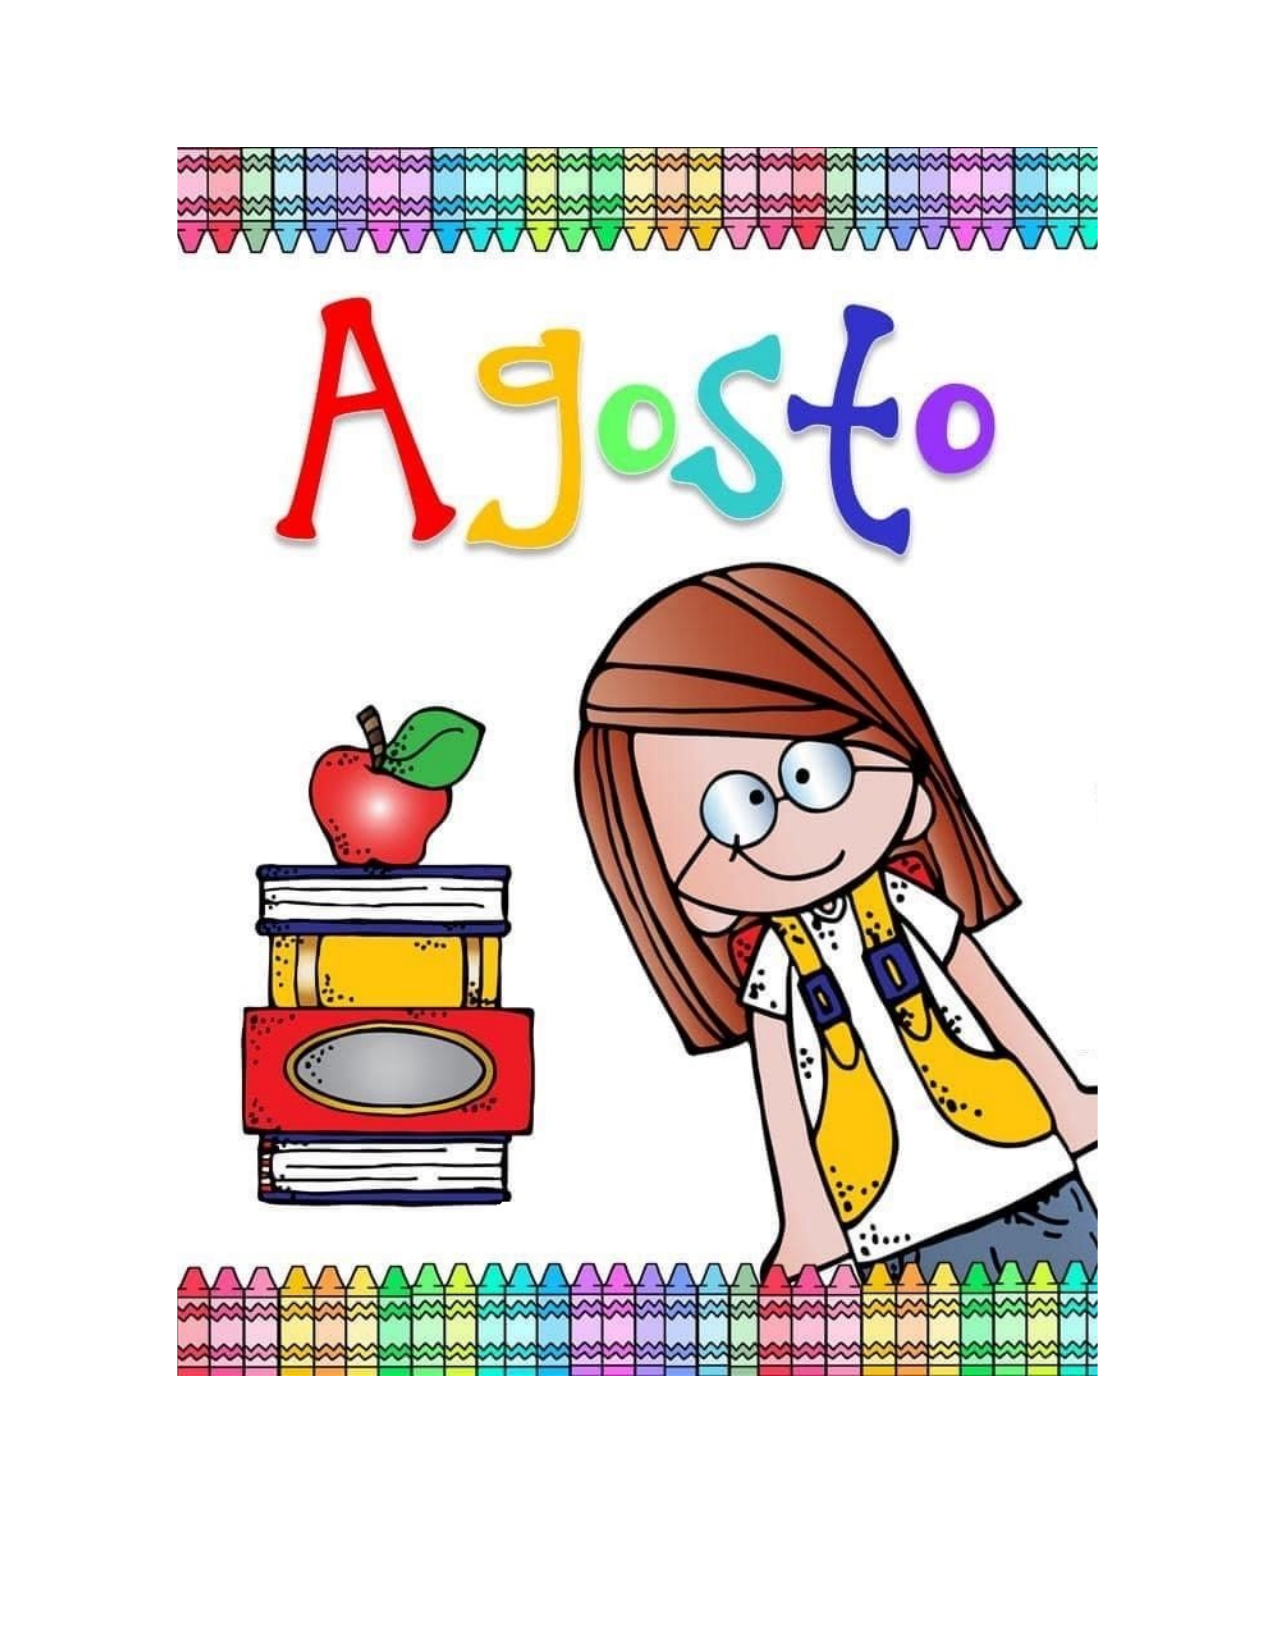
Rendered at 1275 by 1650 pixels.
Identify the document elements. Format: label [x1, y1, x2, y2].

picture [177, 147, 1098, 1376]
